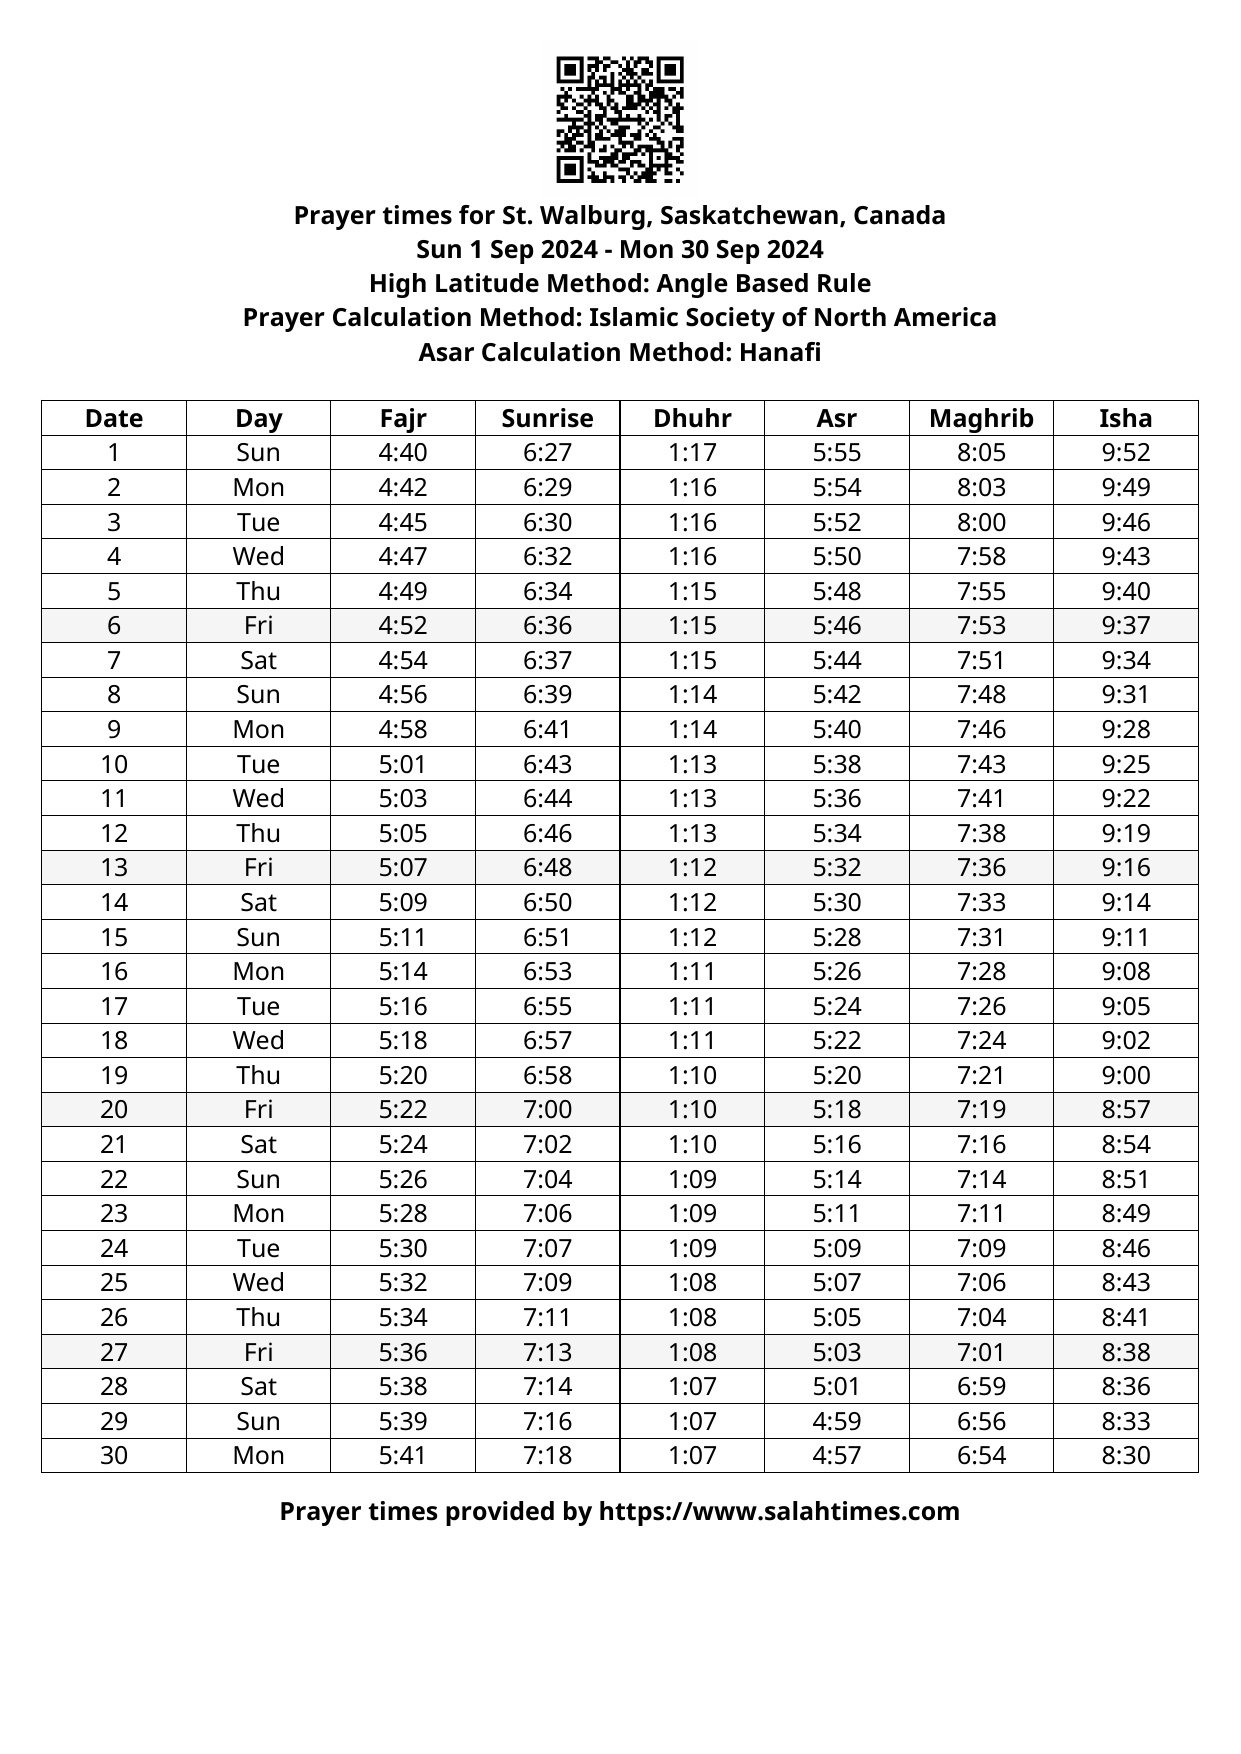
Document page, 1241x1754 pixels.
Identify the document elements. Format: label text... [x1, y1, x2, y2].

table_header Day [187, 401, 330, 434]
table_cell 4:56 [331, 678, 475, 711]
table_cell 5:01 [331, 747, 475, 780]
table_cell 9:02 [1054, 1024, 1198, 1057]
table_cell 13 [42, 851, 186, 884]
table_cell 6:36 [476, 609, 619, 642]
table_cell 7:18 [476, 1439, 619, 1472]
table_cell 5:22 [331, 1093, 475, 1126]
table_cell 5:14 [331, 954, 475, 988]
table_cell 6:59 [910, 1369, 1053, 1403]
table_cell 5:39 [331, 1404, 475, 1437]
table_cell 5:01 [765, 1369, 909, 1403]
table_cell 6:50 [476, 885, 619, 919]
table_cell Sun [187, 920, 330, 953]
table_cell 5:20 [331, 1058, 475, 1092]
table_cell 9:31 [1054, 678, 1198, 711]
table_cell 7:04 [910, 1300, 1053, 1334]
table_cell Sat [187, 1127, 330, 1161]
table_cell 7:51 [910, 643, 1053, 677]
table_cell Thu [187, 1300, 330, 1334]
table_cell 26 [42, 1300, 186, 1334]
table_cell 7:31 [910, 920, 1053, 953]
table_cell 1:13 [621, 816, 764, 849]
table_cell 6:39 [476, 678, 619, 711]
table_cell 7:36 [910, 851, 1053, 884]
table_cell 1:11 [621, 954, 764, 988]
table_cell 9:16 [1054, 851, 1198, 884]
table_cell 9:05 [1054, 989, 1198, 1022]
table_cell 9:08 [1054, 954, 1198, 988]
table_header Maghrib [910, 401, 1053, 434]
table_cell 7:16 [476, 1404, 619, 1437]
table_cell 1:16 [621, 539, 764, 573]
table_cell 12 [42, 816, 186, 849]
table_cell 5:07 [765, 1266, 909, 1299]
table_cell 6 [42, 609, 186, 642]
table_cell 5:11 [765, 1196, 909, 1230]
table_cell 5:07 [331, 851, 475, 884]
table_cell 6:58 [476, 1058, 619, 1092]
table_cell 16 [42, 954, 186, 988]
table_cell 7:43 [910, 747, 1053, 780]
table_cell 5:41 [331, 1439, 475, 1472]
table_cell 5:14 [765, 1162, 909, 1195]
table_cell Sat [187, 643, 330, 677]
table_cell 22 [42, 1162, 186, 1195]
table_cell 5:16 [765, 1127, 909, 1161]
table_cell 6:46 [476, 816, 619, 849]
table_cell 8:41 [1054, 1300, 1198, 1334]
table_cell 7:06 [910, 1266, 1053, 1299]
table_cell 7:21 [910, 1058, 1053, 1092]
table_cell 1:10 [621, 1058, 764, 1092]
table_cell 5:36 [331, 1335, 475, 1368]
table_cell Thu [187, 1058, 330, 1092]
table_cell 5:34 [331, 1300, 475, 1334]
table_cell 5:34 [765, 816, 909, 849]
table_cell 7:04 [476, 1162, 619, 1195]
table_cell Tue [187, 505, 330, 538]
table_header Sunrise [476, 401, 619, 434]
table_cell 6:37 [476, 643, 619, 677]
table_header Isha [1054, 401, 1198, 434]
table_cell 7:28 [910, 954, 1053, 988]
table_header Asr [765, 401, 909, 434]
table_cell 1:11 [621, 1024, 764, 1057]
table_cell 1:07 [621, 1369, 764, 1403]
table_cell Tue [187, 989, 330, 1022]
table_cell 7:41 [910, 781, 1053, 815]
table_cell 8:00 [910, 505, 1053, 538]
table_cell 1 [42, 436, 186, 469]
table_cell 20 [42, 1093, 186, 1126]
table_cell 7:19 [910, 1093, 1053, 1126]
table_cell 1:12 [621, 920, 764, 953]
table_cell Mon [187, 1196, 330, 1230]
table_cell 8:38 [1054, 1335, 1198, 1368]
table_cell 8:33 [1054, 1404, 1198, 1437]
table_cell 7:07 [476, 1231, 619, 1264]
table_cell 30 [42, 1439, 186, 1472]
table_cell 7:53 [910, 609, 1053, 642]
table_cell 10 [42, 747, 186, 780]
table_cell 7 [42, 643, 186, 677]
table_cell 5:09 [331, 885, 475, 919]
table_cell 7:16 [910, 1127, 1053, 1161]
table_cell Wed [187, 781, 330, 815]
table_cell 7:13 [476, 1335, 619, 1368]
table_cell 5:28 [765, 920, 909, 953]
table_cell 4:58 [331, 712, 475, 746]
table_cell 7:01 [910, 1335, 1053, 1368]
table_cell 7:33 [910, 885, 1053, 919]
table_cell 5:42 [765, 678, 909, 711]
table_cell 5:26 [331, 1162, 475, 1195]
table_header Dhuhr [621, 401, 764, 434]
table_cell 6:41 [476, 712, 619, 746]
table_cell Sat [187, 885, 330, 919]
table_cell 1:10 [621, 1093, 764, 1126]
table_cell 1:15 [621, 574, 764, 607]
table_cell Wed [187, 1266, 330, 1299]
table_cell 4:47 [331, 539, 475, 573]
table_cell Thu [187, 574, 330, 607]
table_cell 5:16 [331, 989, 475, 1022]
table_cell 4:49 [331, 574, 475, 607]
table_cell 1:08 [621, 1300, 764, 1334]
table_cell Mon [187, 712, 330, 746]
table_cell 7:02 [476, 1127, 619, 1161]
table_cell 9:43 [1054, 539, 1198, 573]
table_cell 1:09 [621, 1231, 764, 1264]
table_cell 8:57 [1054, 1093, 1198, 1126]
table_cell 1:10 [621, 1127, 764, 1161]
table_cell 5:44 [765, 643, 909, 677]
table_header Fajr [331, 401, 475, 434]
table_cell 4:40 [331, 436, 475, 469]
table_cell Fri [187, 609, 330, 642]
table_cell 1:14 [621, 678, 764, 711]
table_cell 4:52 [331, 609, 475, 642]
table_cell 1:16 [621, 505, 764, 538]
table_cell 1:11 [621, 989, 764, 1022]
table_cell 14 [42, 885, 186, 919]
table_cell 5:32 [331, 1266, 475, 1299]
table_cell 5 [42, 574, 186, 607]
table_cell 5:28 [331, 1196, 475, 1230]
table_cell 5:55 [765, 436, 909, 469]
table_cell 9:46 [1054, 505, 1198, 538]
table_cell Fri [187, 851, 330, 884]
table_cell 8:36 [1054, 1369, 1198, 1403]
table_cell 4:57 [765, 1439, 909, 1472]
table_cell 6:27 [476, 436, 619, 469]
table_cell Wed [187, 539, 330, 573]
table_cell 5:32 [765, 851, 909, 884]
table_cell 9:19 [1054, 816, 1198, 849]
table_cell 18 [42, 1024, 186, 1057]
table_cell 5:30 [331, 1231, 475, 1264]
table_cell 7:55 [910, 574, 1053, 607]
table_cell 9:11 [1054, 920, 1198, 953]
table_cell 1:09 [621, 1196, 764, 1230]
table_cell 29 [42, 1404, 186, 1437]
table_cell Sat [187, 1369, 330, 1403]
table_cell 5:05 [331, 816, 475, 849]
table_cell 7:11 [910, 1196, 1053, 1230]
table_cell 1:17 [621, 436, 764, 469]
table_cell 1:08 [621, 1266, 764, 1299]
table_cell 28 [42, 1369, 186, 1403]
table_cell 9:40 [1054, 574, 1198, 607]
table_cell 7:24 [910, 1024, 1053, 1057]
table_cell 7:48 [910, 678, 1053, 711]
table_cell Sun [187, 436, 330, 469]
table_cell 6:53 [476, 954, 619, 988]
table_cell 9:52 [1054, 436, 1198, 469]
table_cell 9:34 [1054, 643, 1198, 677]
table_cell 5:09 [765, 1231, 909, 1264]
table_cell 7:06 [476, 1196, 619, 1230]
table_cell 7:14 [910, 1162, 1053, 1195]
table_cell 15 [42, 920, 186, 953]
text Prayer times for St. Walburg, Saskatchewan, Canada [42, 198, 1198, 232]
table_cell 8:05 [910, 436, 1053, 469]
table_cell 25 [42, 1266, 186, 1299]
table_cell 8:49 [1054, 1196, 1198, 1230]
table_cell 5:52 [765, 505, 909, 538]
table_cell 9:00 [1054, 1058, 1198, 1092]
table_cell 6:34 [476, 574, 619, 607]
table_cell 6:48 [476, 851, 619, 884]
table_cell 8:30 [1054, 1439, 1198, 1472]
table_cell 5:22 [765, 1024, 909, 1057]
table_cell 9:25 [1054, 747, 1198, 780]
table_cell Sun [187, 678, 330, 711]
table_cell 4 [42, 539, 186, 573]
table_cell 5:24 [765, 989, 909, 1022]
table_cell 1:09 [621, 1162, 764, 1195]
table_cell 1:15 [621, 643, 764, 677]
table_cell 5:20 [765, 1058, 909, 1092]
table_cell 5:05 [765, 1300, 909, 1334]
table_cell 4:59 [765, 1404, 909, 1437]
table_cell Wed [187, 1024, 330, 1057]
table_cell 9:49 [1054, 470, 1198, 504]
table_cell 5:18 [765, 1093, 909, 1126]
table_cell 6:29 [476, 470, 619, 504]
table_cell Sun [187, 1162, 330, 1195]
table_cell 7:58 [910, 539, 1053, 573]
table_cell 5:40 [765, 712, 909, 746]
table_cell 1:15 [621, 609, 764, 642]
table_cell 7:14 [476, 1369, 619, 1403]
table_cell 24 [42, 1231, 186, 1264]
table_cell 6:51 [476, 920, 619, 953]
table_cell 5:26 [765, 954, 909, 988]
table_cell 17 [42, 989, 186, 1022]
table_cell 11 [42, 781, 186, 815]
text High Latitude Method: Angle Based Rule [42, 266, 1198, 300]
table_cell 5:18 [331, 1024, 475, 1057]
table_cell 6:44 [476, 781, 619, 815]
table_cell 1:08 [621, 1335, 764, 1368]
table_cell 9:14 [1054, 885, 1198, 919]
table_cell 5:38 [765, 747, 909, 780]
table_cell Fri [187, 1335, 330, 1368]
table_cell 19 [42, 1058, 186, 1092]
table_cell 7:38 [910, 816, 1053, 849]
table_cell 7:09 [910, 1231, 1053, 1264]
table_cell 7:46 [910, 712, 1053, 746]
table_cell 1:12 [621, 885, 764, 919]
table_cell 5:46 [765, 609, 909, 642]
table_cell 7:09 [476, 1266, 619, 1299]
table_cell 6:30 [476, 505, 619, 538]
text Asar Calculation Method: Hanafi [42, 334, 1198, 368]
table_cell 2 [42, 470, 186, 504]
table_cell Sun [187, 1404, 330, 1437]
table_cell 4:54 [331, 643, 475, 677]
table_cell 1:07 [621, 1439, 764, 1472]
table_cell 1:12 [621, 851, 764, 884]
table_cell 1:13 [621, 781, 764, 815]
text Prayer Calculation Method: Islamic Society of North America [42, 300, 1198, 334]
table_cell 9:37 [1054, 609, 1198, 642]
table_cell 6:54 [910, 1439, 1053, 1472]
table_cell 21 [42, 1127, 186, 1161]
table_cell 3 [42, 505, 186, 538]
table_cell 4:42 [331, 470, 475, 504]
table_cell 5:54 [765, 470, 909, 504]
table_cell 8:43 [1054, 1266, 1198, 1299]
table_cell 1:14 [621, 712, 764, 746]
table_cell Tue [187, 747, 330, 780]
table_cell 6:56 [910, 1404, 1053, 1437]
table_cell 9:22 [1054, 781, 1198, 815]
table_cell 5:24 [331, 1127, 475, 1161]
table_cell 7:26 [910, 989, 1053, 1022]
table_cell Thu [187, 816, 330, 849]
table_cell 6:55 [476, 989, 619, 1022]
table_cell 5:03 [765, 1335, 909, 1368]
table_cell 27 [42, 1335, 186, 1368]
table_header Date [42, 401, 186, 434]
table_cell 5:30 [765, 885, 909, 919]
table_cell 9 [42, 712, 186, 746]
table_cell 23 [42, 1196, 186, 1230]
table_cell 8:46 [1054, 1231, 1198, 1264]
table_cell 5:48 [765, 574, 909, 607]
table_cell 1:07 [621, 1404, 764, 1437]
text Sun 1 Sep 2024 - Mon 30 Sep 2024 [42, 232, 1198, 266]
table_cell 4:45 [331, 505, 475, 538]
table_cell Tue [187, 1231, 330, 1264]
table_cell 7:00 [476, 1093, 619, 1126]
table_cell Mon [187, 470, 330, 504]
table_cell 5:11 [331, 920, 475, 953]
table_cell 5:03 [331, 781, 475, 815]
table_cell 6:57 [476, 1024, 619, 1057]
table_cell Mon [187, 954, 330, 988]
table_cell 5:50 [765, 539, 909, 573]
table_cell 1:16 [621, 470, 764, 504]
table_cell 5:38 [331, 1369, 475, 1403]
table_cell 1:13 [621, 747, 764, 780]
table_cell 6:43 [476, 747, 619, 780]
table_cell 6:32 [476, 539, 619, 573]
table_cell 8 [42, 678, 186, 711]
table_cell 5:36 [765, 781, 909, 815]
picture [542, 41, 699, 198]
table_cell 8:03 [910, 470, 1053, 504]
table_cell Fri [187, 1093, 330, 1126]
text Prayer times provided by https://www.salahtimes.com [42, 1494, 1198, 1528]
table_cell 8:54 [1054, 1127, 1198, 1161]
table_cell Mon [187, 1439, 330, 1472]
table_cell 9:28 [1054, 712, 1198, 746]
table_cell 7:11 [476, 1300, 619, 1334]
table_cell 8:51 [1054, 1162, 1198, 1195]
